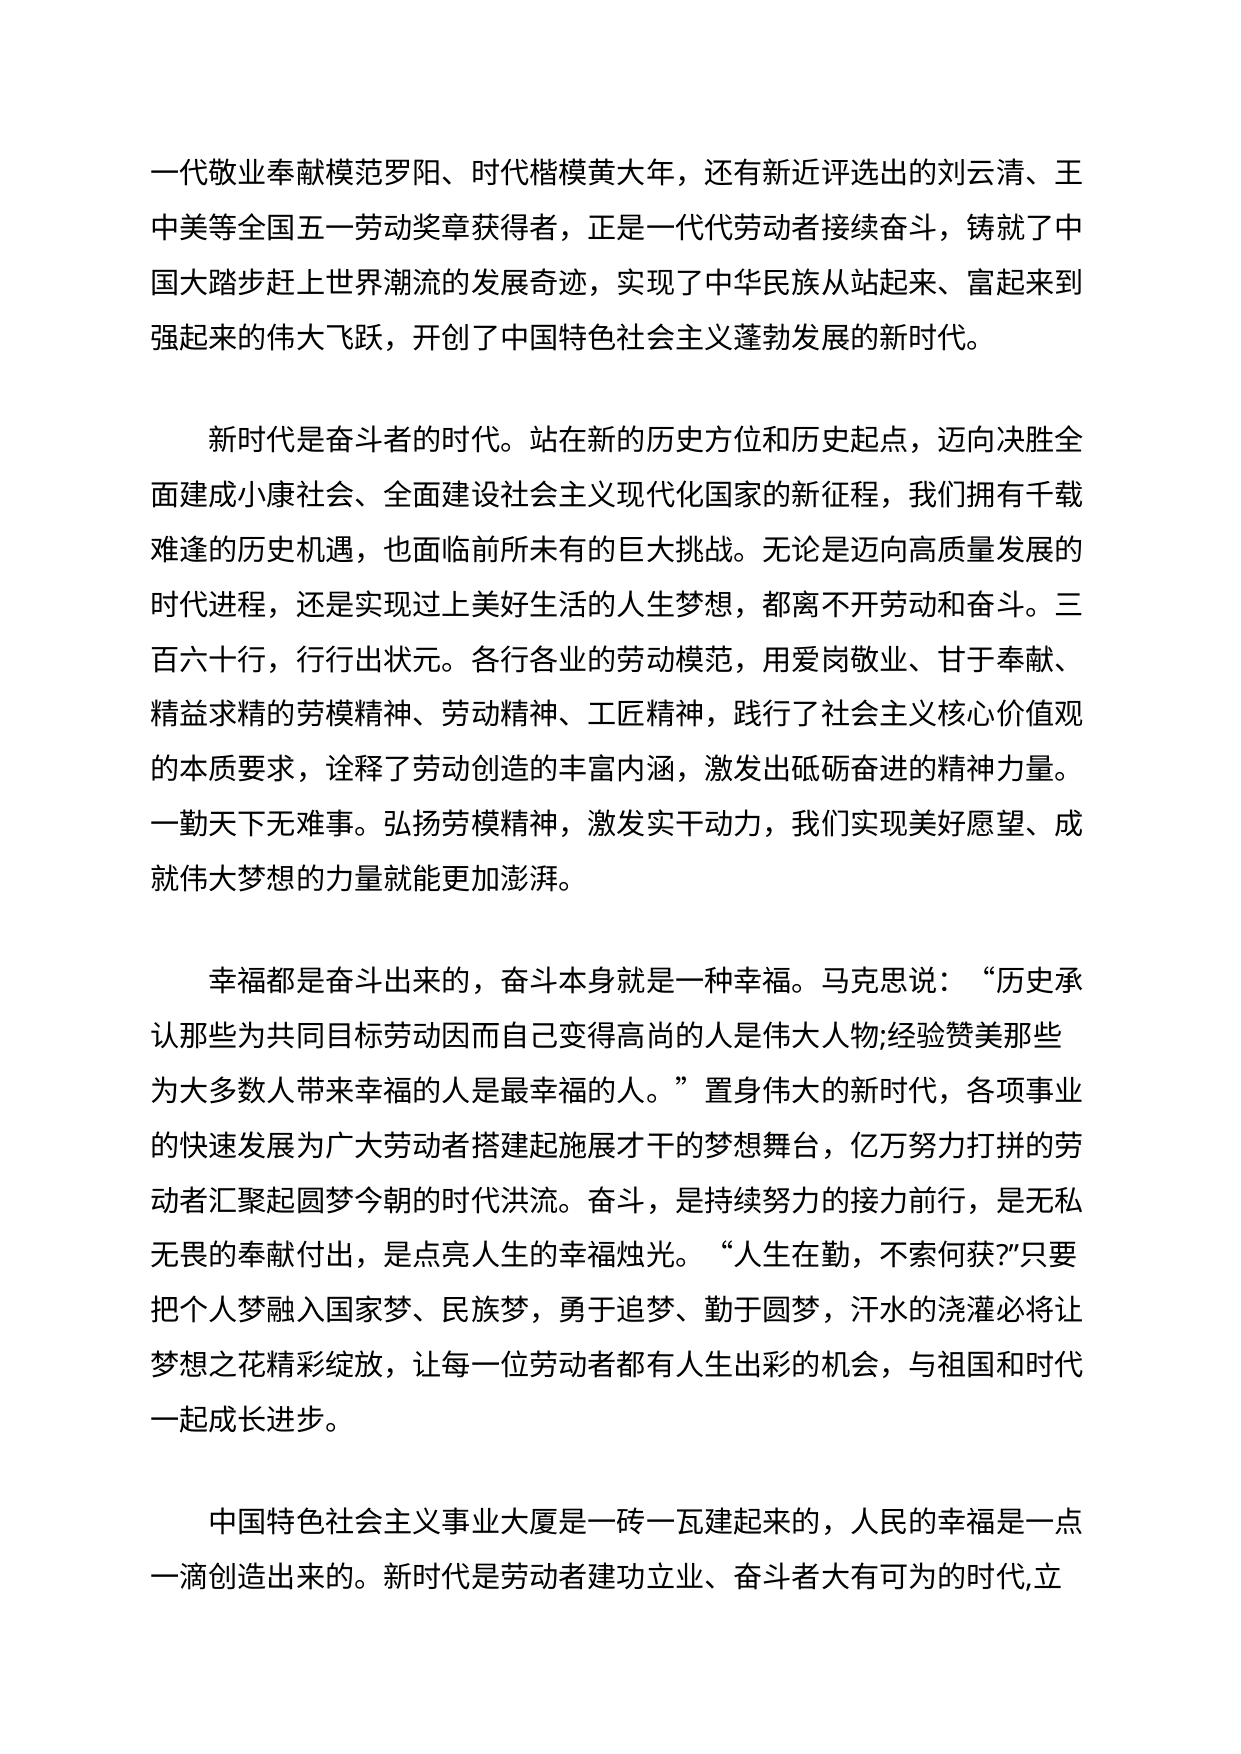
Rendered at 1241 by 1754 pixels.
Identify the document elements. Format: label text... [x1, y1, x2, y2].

text 新时代是奋斗者的时代。站在新的历史方位和历史起点，迈向决胜全面建成小康社会、全面建设社会主义现代化国家的新征程，我们拥有千载难逢的历史机遇，也面临前所未有的巨大挑战。无论是迈向高质量发展的时代进程，还是实现过上美好生活的人生梦想，都离不开劳动和奋斗。三百六十行，行行出状元。各行各业的劳动模范，用爱岗敬业、甘于奉献、精益求精的劳模精神、劳动精神、工匠精神，践行了社会主义核心价值观的本质要求，诠释了劳动创造的丰富内涵，激发出砥砺奋进的精神力量。一勤天下无难事。弘扬劳模精神，激发实干动力，我们实现美好愿望、成就伟大梦想的力量就能更加澎湃。 [150, 416, 1090, 898]
text 幸福都是奋斗出来的，奋斗本身就是一种幸福。马克思说：“历史承认那些为共同目标劳动因而自己变得高尚的人是伟大人物;经验赞美那些为大多数人带来幸福的人是最幸福的人。”置身伟大的新时代，各项事业的快速发展为广大劳动者搭建起施展才干的梦想舞台，亿万努力打拼的劳动者汇聚起圆梦今朝的时代洪流。奋斗，是持续努力的接力前行，是无私无畏的奉献付出，是点亮人生的幸福烛光。“人生在勤，不索何获?”只要把个人梦融入国家梦、民族梦，勇于追梦、勤于圆梦，汗水的浇灌必将让梦想之花精彩绽放，让每一位劳动者都有人生出彩的机会，与祖国和时代一起成长进步。 [150, 957, 1090, 1439]
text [150, 1498, 1090, 1596]
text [150, 150, 1090, 357]
